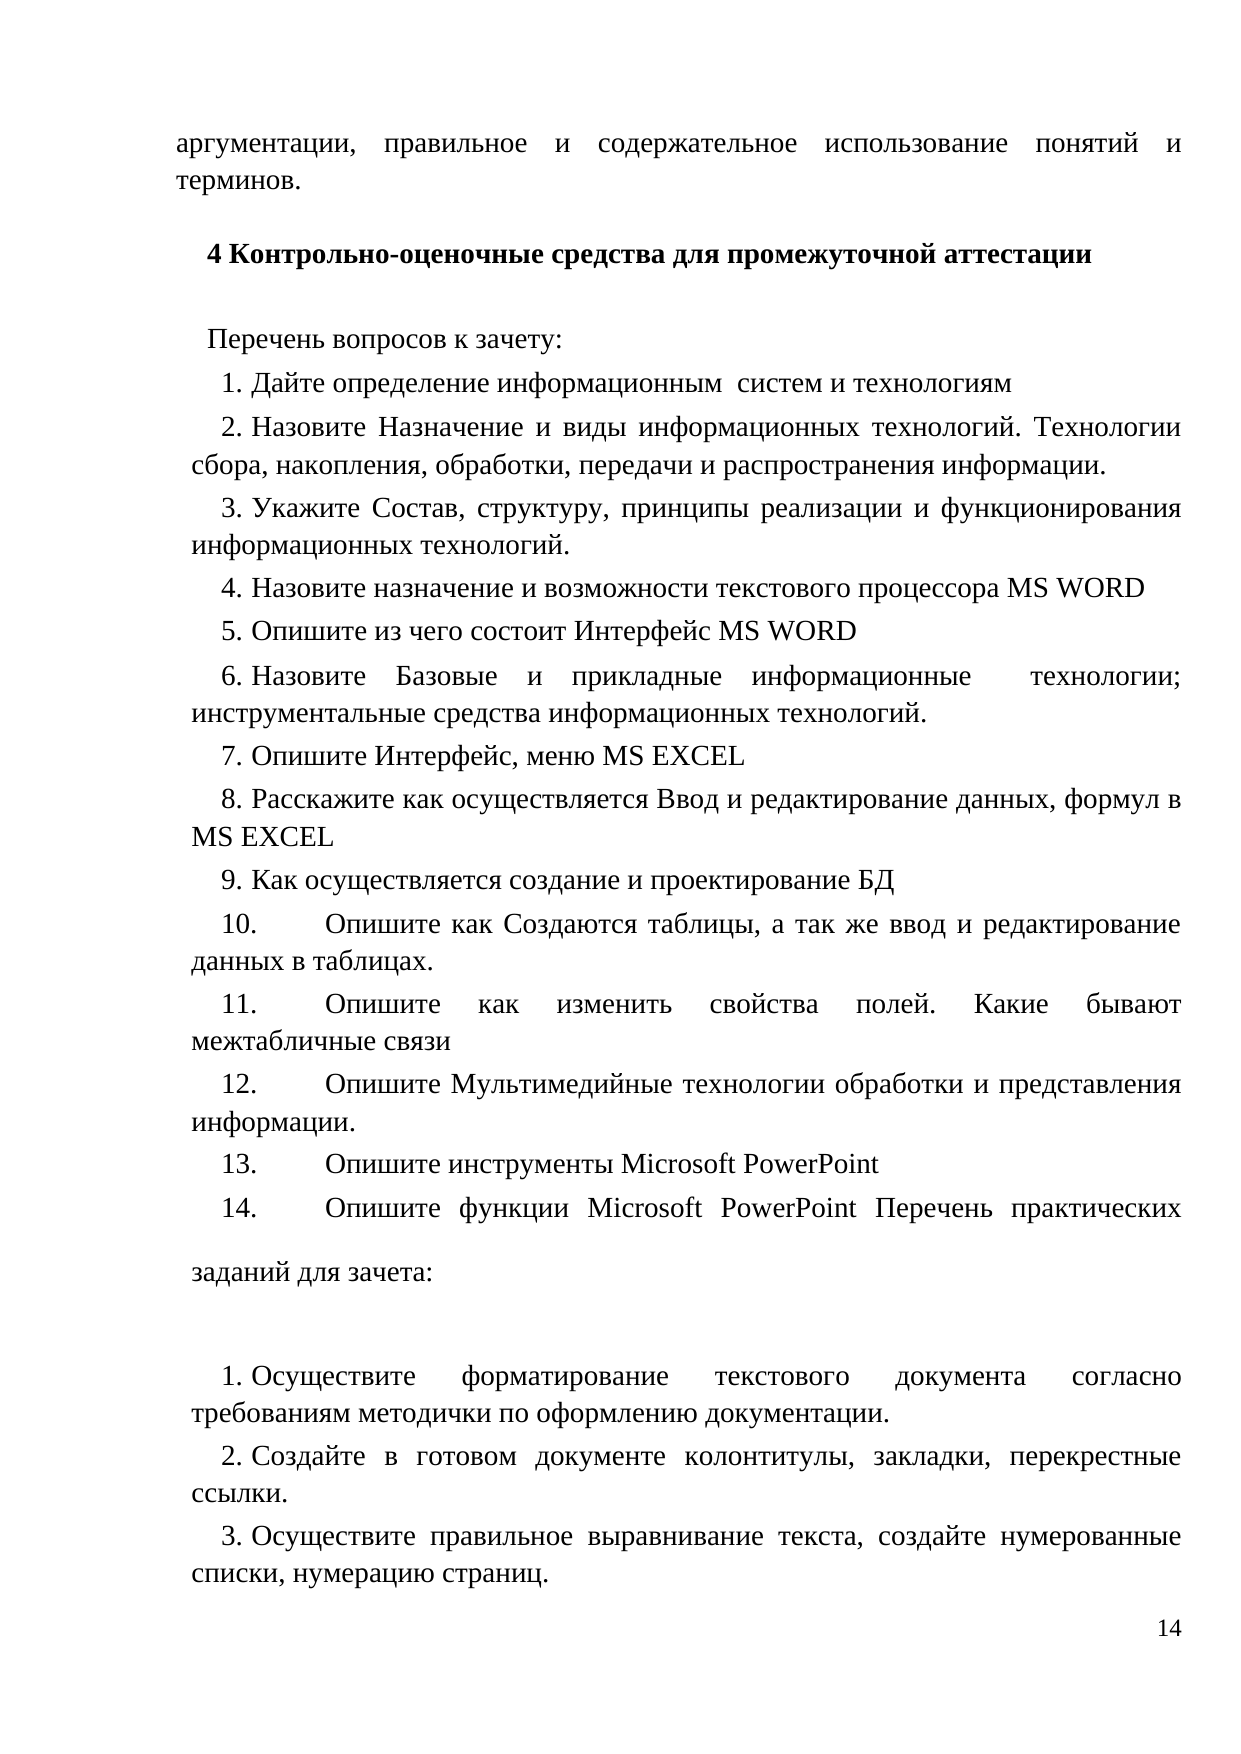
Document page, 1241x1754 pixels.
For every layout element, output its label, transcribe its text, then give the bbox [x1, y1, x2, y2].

list Опишите функции Microsoft PowerPoint Перечень практических заданий для зачета: [191, 1190, 1182, 1288]
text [176, 125, 1182, 195]
list Осуществите правильное выравнивание текста, создайте нумерованные списки, нумерацию страниц. [191, 1518, 1182, 1589]
list Опишите из чего состоит Интерфейс MS WORD [191, 613, 1182, 647]
list Назовите назначение и возможности текстового процессора MS WORD [191, 570, 1182, 603]
list Опишите Интерфейс, меню MS EXCEL [191, 738, 1182, 771]
list Назовите Базовые и прикладные информационные технологии; инструментальные средства информационных технологий. [191, 658, 1182, 728]
list Укажите Состав, структуру, принципы реализации и функционирования информационных технологий. [191, 490, 1182, 560]
list Назовите Назначение и виды информационных технологий. Технологии сбора, накопления, обработки, передачи и распространения информации. [191, 409, 1182, 480]
list Опишите как изменить свойства полей. Какие бывают межтабличные связи [191, 986, 1182, 1057]
list Дайте определение информационным систем и технологиям [191, 366, 1182, 399]
list Как осуществляется создание и проектирование БД [191, 862, 1182, 896]
subtitle 4 Контрольно-оценочные средства для промежуточной аттестации [207, 236, 1188, 269]
list Расскажите как осуществляется Ввод и редактирование данных, формул в MS EXCEL [191, 782, 1182, 852]
list Опишите как Создаются таблицы, а так же ввод и редактирование данных в таблицах. [191, 906, 1182, 977]
list Опишите Мультимедийные технологии обработки и представления информации. [191, 1066, 1182, 1137]
text Перечень вопросов к зачету: [207, 321, 1182, 355]
list Осуществите форматирование текстового документа согласно требованиям методички по оформлению документации. [191, 1358, 1182, 1428]
list Опишите инструменты Microsoft PowerPoint [191, 1146, 1182, 1180]
list Создайте в готовом документе колонтитулы, закладки, перекрестные ссылки. [191, 1438, 1182, 1509]
